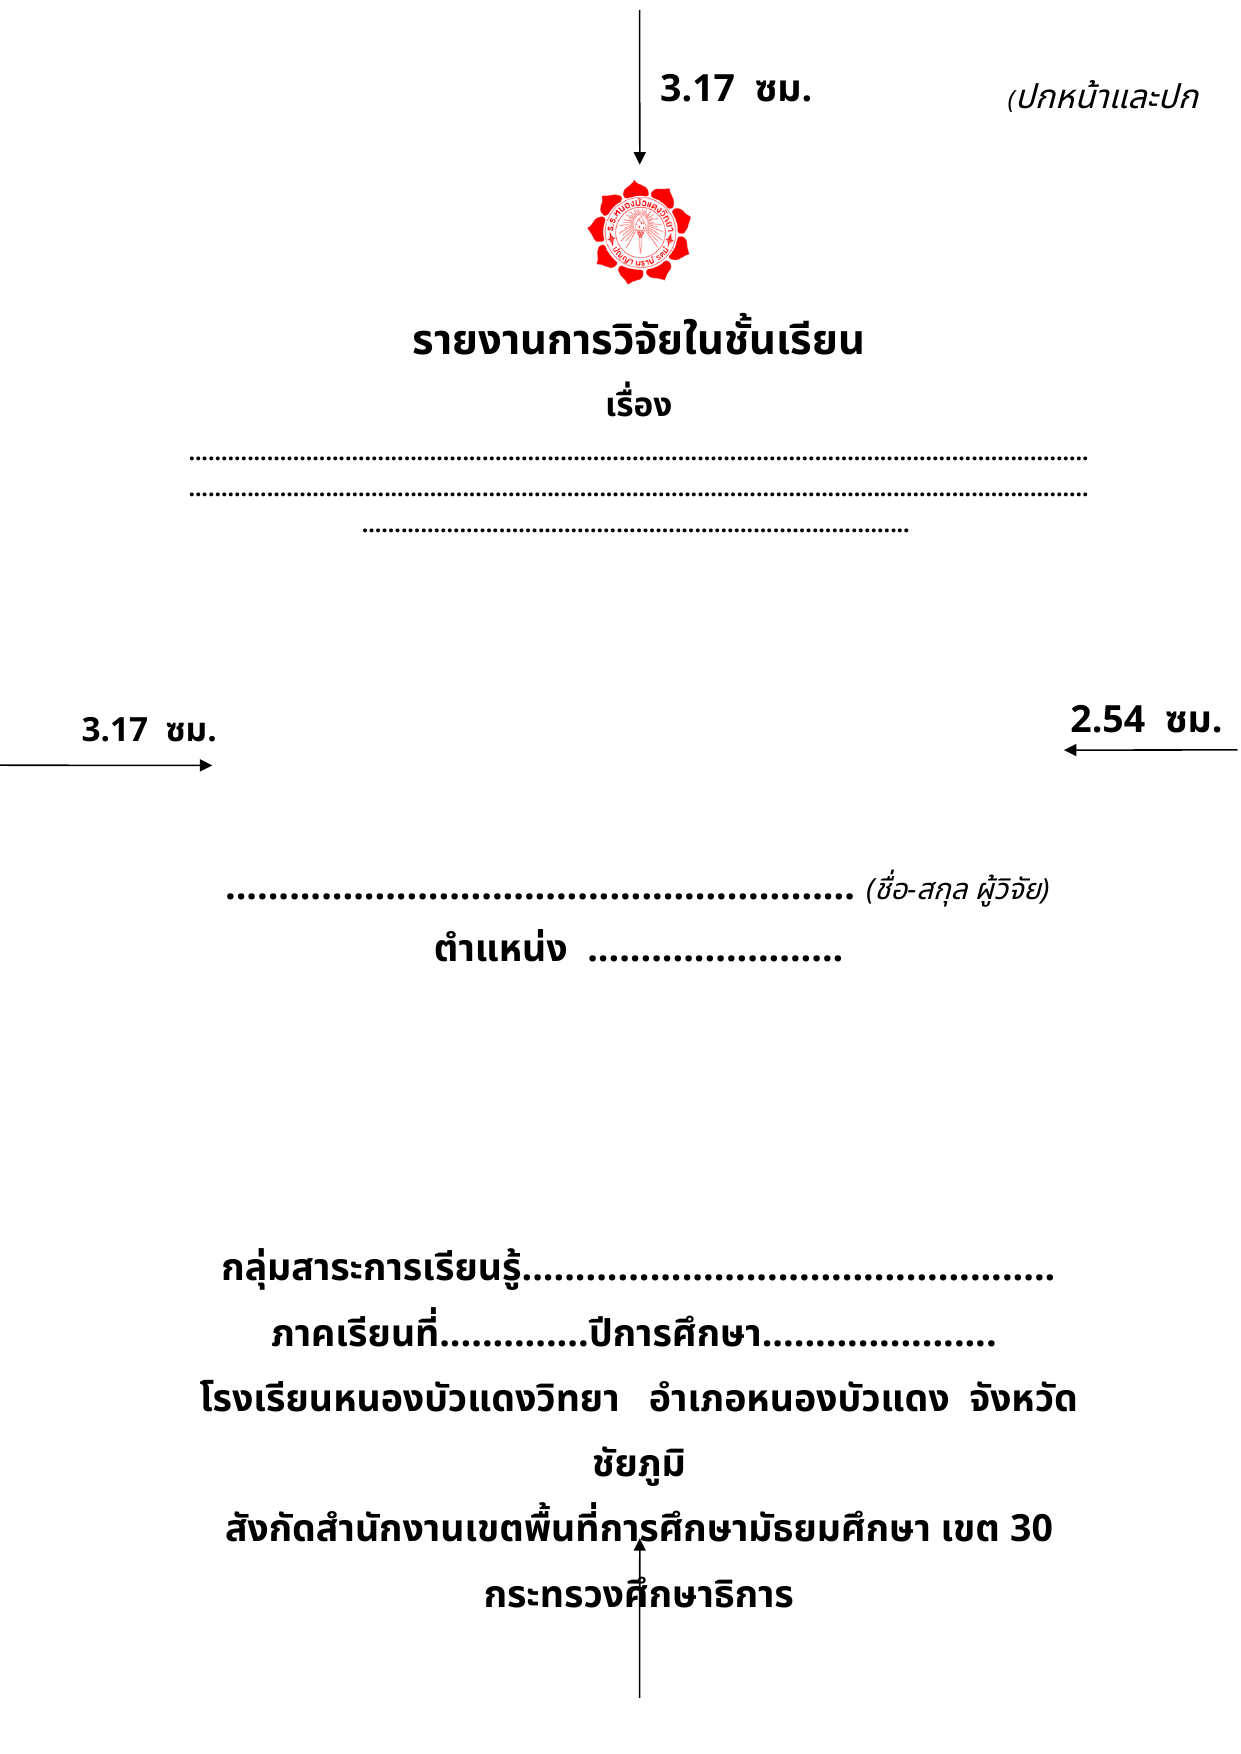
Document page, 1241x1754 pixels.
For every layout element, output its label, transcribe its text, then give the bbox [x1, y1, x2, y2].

text รายงานการวิจัยในชั้นเรียน เรื่อง ........................................................................................................................................................................................................................................................................................................................................................................ [187, 261, 1090, 607]
text ........................................................... (ชื่อ-สกุล ผู้วิจัย) ตำแหน่ง ........................ [187, 859, 1090, 1127]
picture [587, 180, 691, 284]
text กลุ่มสาระการเรียนรู้.................................................. ภาคเรียนที่..............ปีการศึกษา...................... โรงเรียนหนองบัวแดงวิทยา อำเภอหนองบัวแดง จังหวัดชัยภูมิ สังกัดสำนักงานเขตพื้นที่การศึกษามัธยมศึกษา เขต 30 กระทรวงศึกษาธิการ [187, 1241, 1090, 1624]
